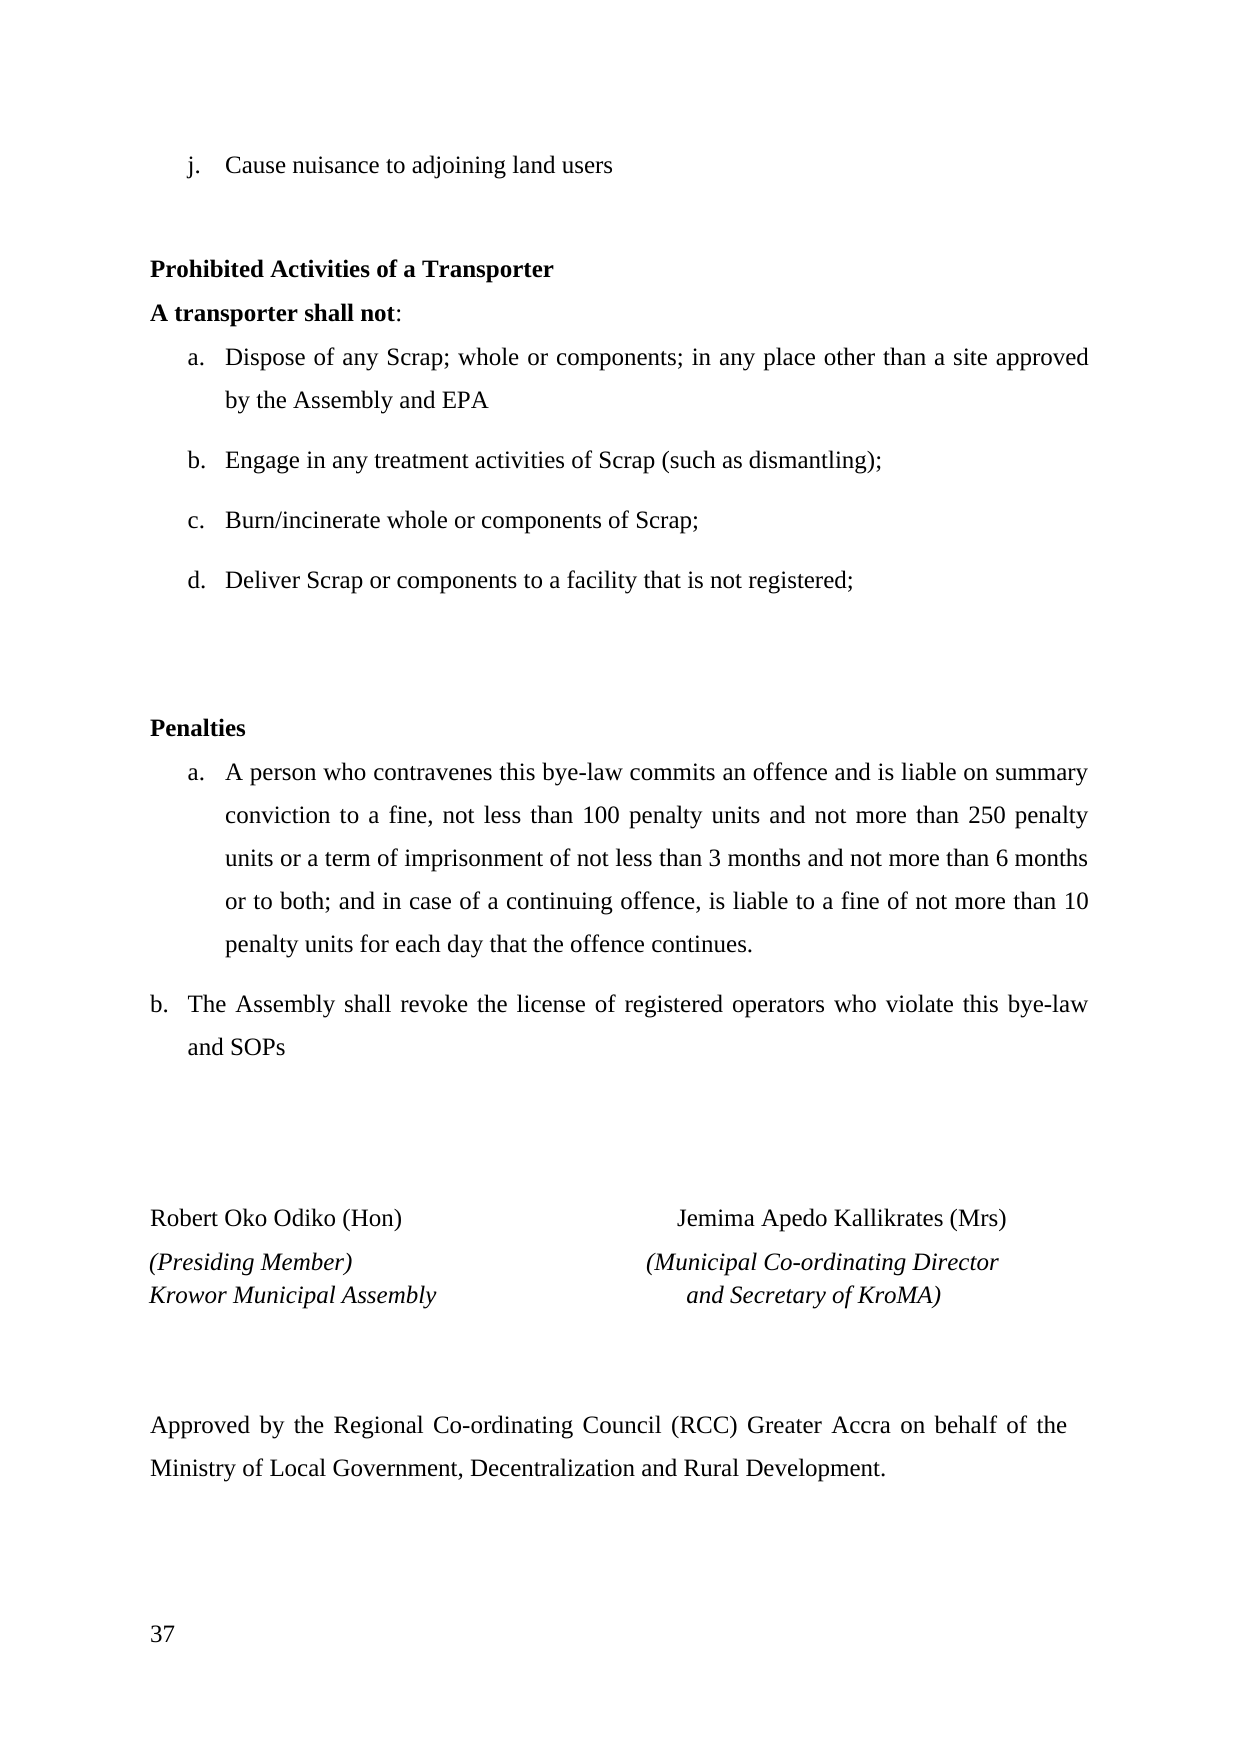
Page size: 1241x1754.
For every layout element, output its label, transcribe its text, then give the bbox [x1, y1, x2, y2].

list The Assembly shall revoke the license of registered operators who violate this bye-law and SOPs [150, 989, 1090, 1061]
list A person who contravenes this bye-law commits an offence and is liable on summary conviction to a fine, not less than 100 penalty units and not more than 250 penalty units or a term of imprisonment of not less than 3 months and not more than 6 months or to both; and in case of a continuing offence, is liable to a fine of not more than 10 penalty units for each day that the offence continues. [187, 757, 1090, 958]
list Burn/incinerate whole or components of Scrap; [187, 505, 1090, 534]
list Engage in any treatment activities of Scrap (such as dismantling); [187, 445, 1090, 474]
text Robert Oko Odiko (Hon) Jemima Apedo Kallikrates (Mrs) [150, 1203, 1089, 1232]
list Cause nuisance to adjoining land users [187, 150, 1090, 179]
text Penalties [150, 713, 1090, 742]
text A transporter shall not: [150, 298, 1090, 327]
text (Presiding Member) (Municipal Co-ordinating Director [149, 1247, 1015, 1276]
text Krowor Municipal Assembly and Secretary of KroMA) [149, 1280, 1015, 1309]
text Approved by the Regional Co-ordinating Council (RCC) Greater Accra on behalf of the Ministry of Local Government, Decentralization and Rural Development. [150, 1410, 1068, 1482]
text Prohibited Activities of a Transporter [150, 254, 1090, 283]
list Deliver Scrap or components to a facility that is not registered; [187, 565, 1090, 593]
list Dispose of any Scrap; whole or components; in any place other than a site approved by the Assembly and EPA [187, 342, 1090, 414]
